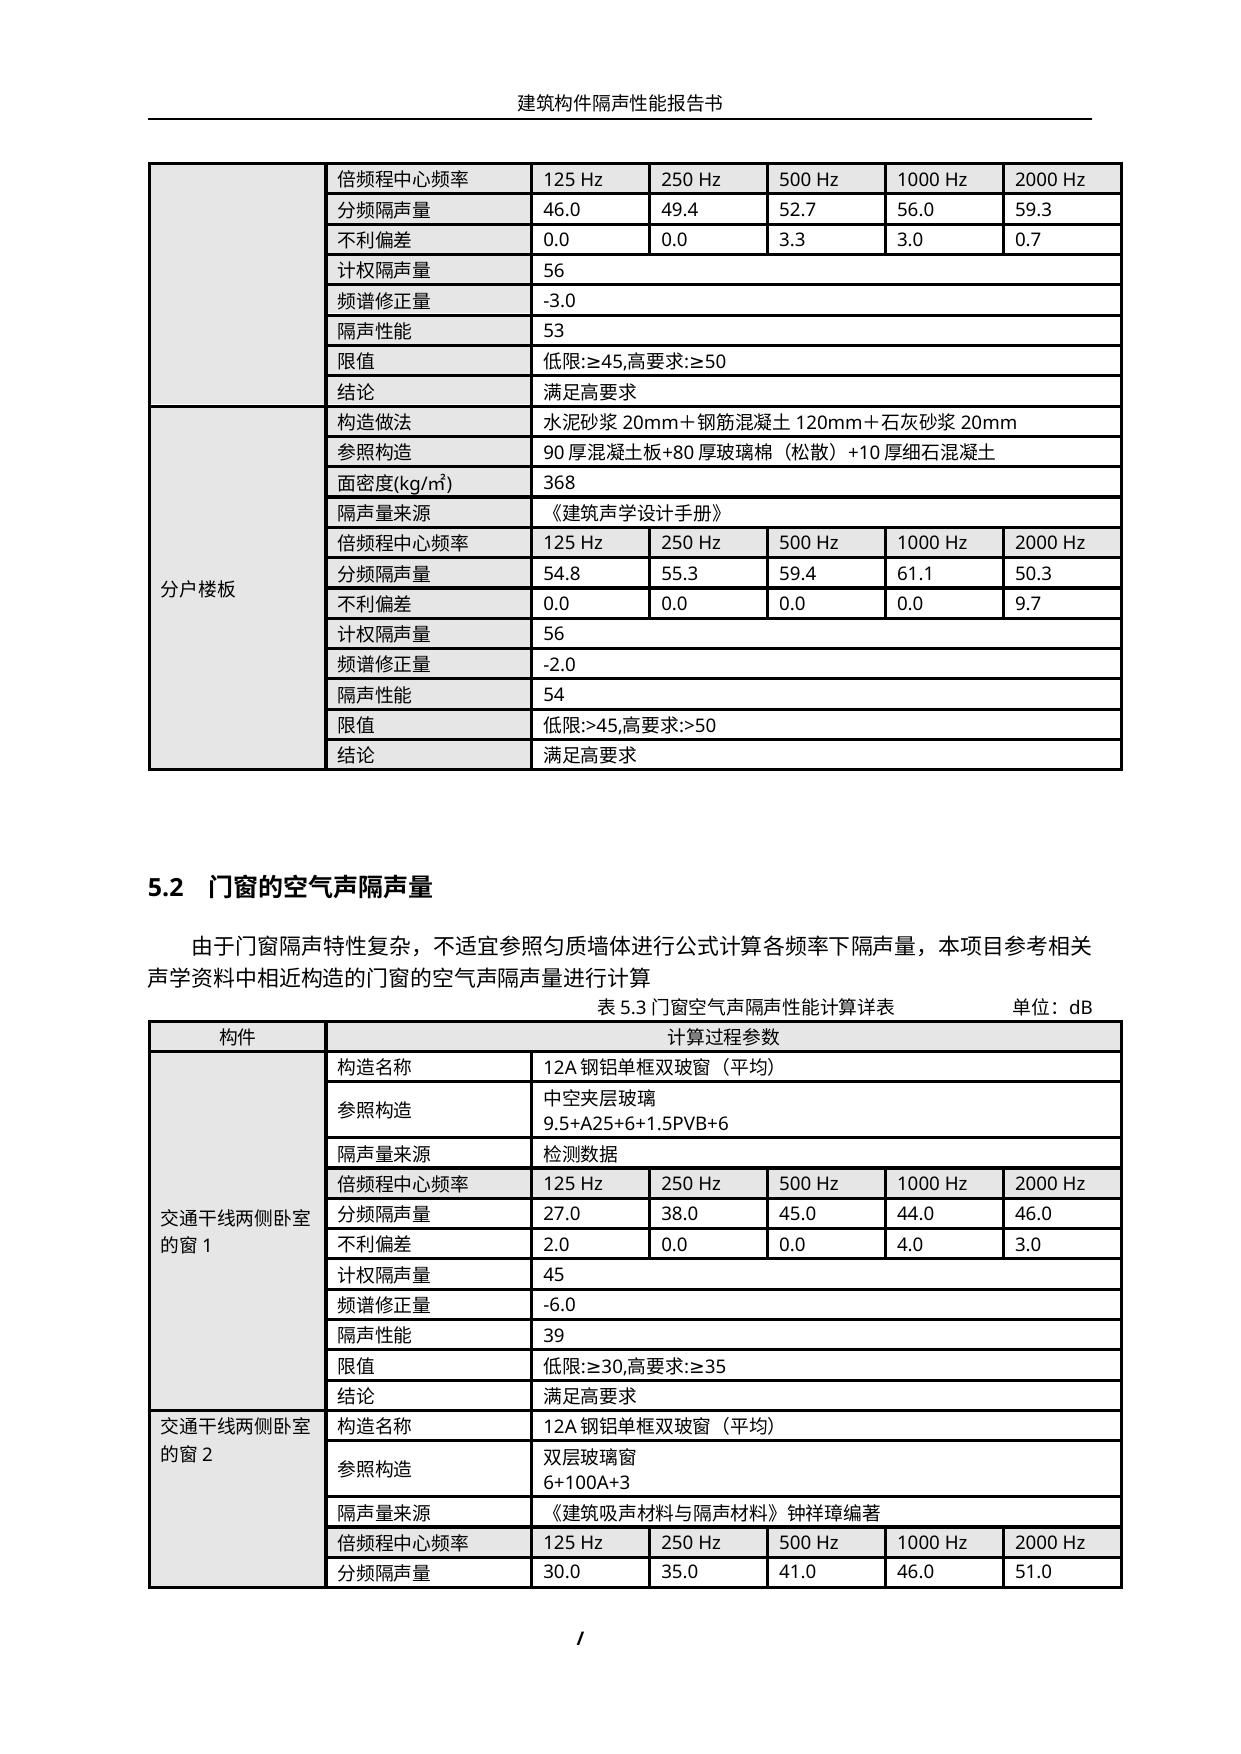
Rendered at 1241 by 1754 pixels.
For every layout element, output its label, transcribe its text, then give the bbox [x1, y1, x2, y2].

table_cell 2000 Hz [1005, 1529, 1120, 1556]
table_cell 分频隔声量 [328, 1559, 530, 1586]
table_cell 54 [533, 680, 1120, 708]
table_cell 46.0 [533, 195, 648, 223]
table_cell 参照构造 [328, 438, 530, 465]
table_cell 《建筑吸声材料与隔声材料》钟祥璋编著 [533, 1498, 1120, 1525]
table_cell 250 Hz [651, 1170, 766, 1197]
table_cell 隔声量来源 [328, 499, 530, 526]
table_cell 4.0 [887, 1230, 1002, 1257]
table_cell 56 [533, 256, 1120, 283]
table_cell 交通干线两侧卧室的窗1 [151, 1053, 324, 1409]
table_cell 250 Hz [651, 1529, 766, 1556]
table_cell 低限:≥30,高要求:≥35 [533, 1351, 1120, 1378]
table_cell 56 [533, 620, 1120, 647]
table_cell 隔声性能 [328, 317, 530, 344]
table_cell 参照构造 [328, 1083, 530, 1136]
table_cell 满足高要求 [533, 1382, 1120, 1409]
table_cell 1000 Hz [887, 529, 1002, 556]
table_cell 30.0 [533, 1559, 648, 1586]
text 表5.3 门窗空气声隔声性能计算详表 单位：dB [148, 992, 1092, 1019]
table_cell 满足高要求 [533, 377, 1120, 404]
table_cell 12A钢铝单框双玻窗（平均） [533, 1053, 1120, 1080]
table_cell 2000 Hz [1005, 529, 1120, 556]
table_cell 3.3 [769, 226, 884, 253]
table_cell 频谱修正量 [328, 286, 530, 313]
table_cell 368 [533, 468, 1120, 495]
table_cell 参照构造 [328, 1442, 530, 1495]
table_cell 52.7 [769, 195, 884, 223]
table_cell 2000 Hz [1005, 1170, 1120, 1197]
table_cell 构造名称 [328, 1053, 530, 1080]
table_cell 61.1 [887, 559, 1002, 586]
table_cell 0.0 [769, 590, 884, 617]
table_cell 0.0 [533, 226, 648, 253]
table_cell 面密度(kg/㎡) [328, 468, 530, 495]
table_cell 分频隔声量 [328, 195, 530, 223]
table_cell 1000 Hz [887, 165, 1002, 192]
table_cell 27.0 [533, 1200, 648, 1227]
table_cell 倍频程中心频率 [328, 529, 530, 556]
table_cell 交通干线两侧卧室的窗2 [151, 1412, 324, 1586]
table_cell 45.0 [769, 1200, 884, 1227]
table_cell 0.0 [887, 590, 1002, 617]
table_cell 9.7 [1005, 590, 1120, 617]
table_cell 35.0 [651, 1559, 766, 1586]
table_cell 倍频程中心频率 [328, 1170, 530, 1197]
table_cell 500 Hz [769, 1529, 884, 1556]
table_cell 分户楼板 [151, 408, 324, 768]
text 由于门窗隔声特性复杂，不适宜参照匀质墙体进行公式计算各频率下隔声量，本项目参考相关声学资料中相近构造的门窗的空气声隔声量进行计算 [148, 929, 1092, 992]
table_cell 计权隔声量 [328, 1260, 530, 1288]
table_cell 56.0 [887, 195, 1002, 223]
table_header 构件 [151, 1023, 324, 1050]
table_header 计算过程参数 [328, 1023, 1120, 1050]
table_cell 隔声量来源 [328, 1139, 530, 1166]
table_cell 50.3 [1005, 559, 1120, 586]
table_cell 49.4 [651, 195, 766, 223]
table_cell 检测数据 [533, 1139, 1120, 1166]
table_cell 0.0 [651, 590, 766, 617]
table_cell 结论 [328, 1382, 530, 1409]
table_cell 2.0 [533, 1230, 648, 1257]
table_cell 倍频程中心频率 [328, 1529, 530, 1556]
table_cell 0.7 [1005, 226, 1120, 253]
table_cell 90厚混凝土板+80厚玻璃棉（松散）+10厚细石混凝土 [533, 438, 1120, 465]
table_cell 55.3 [651, 559, 766, 586]
table_cell 隔声性能 [328, 680, 530, 708]
table_cell 低限:≥45,高要求:≥50 [533, 347, 1120, 374]
table_cell 低限:>45,高要求:>50 [533, 711, 1120, 738]
table_cell 41.0 [769, 1559, 884, 1586]
table_cell 水泥砂浆 20mm＋钢筋混凝土 120mm＋石灰砂浆 20mm [533, 408, 1120, 435]
table_cell 38.0 [651, 1200, 766, 1227]
table_cell 1000 Hz [887, 1529, 1002, 1556]
table_cell 500 Hz [769, 165, 884, 192]
table_cell -2.0 [533, 650, 1120, 677]
table_cell 倍频程中心频率 [328, 165, 530, 192]
table_cell 不利偏差 [328, 590, 530, 617]
table_cell 限值 [328, 347, 530, 374]
table_cell 125 Hz [533, 529, 648, 556]
table_cell 结论 [328, 741, 530, 768]
table_cell 54.8 [533, 559, 648, 586]
table_cell 0.0 [769, 1230, 884, 1257]
table_cell 500 Hz [769, 529, 884, 556]
table_cell 3.0 [1005, 1230, 1120, 1257]
table_cell 125 Hz [533, 165, 648, 192]
table_cell 1000 Hz [887, 1170, 1002, 1197]
table_cell 限值 [328, 711, 530, 738]
table_cell 结论 [328, 377, 530, 404]
table_cell -6.0 [533, 1291, 1120, 1318]
table_cell 250 Hz [651, 529, 766, 556]
table_cell 250 Hz [651, 165, 766, 192]
table_cell 构造做法 [328, 408, 530, 435]
table_cell 分频隔声量 [328, 1200, 530, 1227]
table_cell 分频隔声量 [328, 559, 530, 586]
table_cell 125 Hz [533, 1170, 648, 1197]
table_cell 53 [533, 317, 1120, 344]
table_cell 59.4 [769, 559, 884, 586]
table_cell 频谱修正量 [328, 650, 530, 677]
table_cell 满足高要求 [533, 741, 1120, 768]
table_cell 125 Hz [533, 1529, 648, 1556]
table_cell 不利偏差 [328, 1230, 530, 1257]
subtitle 门窗的空气声隔声量 [148, 868, 1092, 904]
table_cell 46.0 [887, 1559, 1002, 1586]
table_cell 12A钢铝单框双玻窗（平均） [533, 1412, 1120, 1439]
table_cell 59.3 [1005, 195, 1120, 223]
table_cell 限值 [328, 1351, 530, 1378]
table_cell 39 [533, 1321, 1120, 1348]
table_cell 《建筑声学设计手册》 [533, 499, 1120, 526]
table_cell 不利偏差 [328, 226, 530, 253]
table_cell 构造名称 [328, 1412, 530, 1439]
table_cell 中空夹层玻璃 9.5+A25+6+1.5PVB+6 [533, 1083, 1120, 1136]
table_cell 3.0 [887, 226, 1002, 253]
table_cell 500 Hz [769, 1170, 884, 1197]
table_cell 双层玻璃窗 6+100A+3 [533, 1442, 1120, 1495]
table_cell 频谱修正量 [328, 1291, 530, 1318]
table_cell 计权隔声量 [328, 620, 530, 647]
table_cell -3.0 [533, 286, 1120, 313]
table_cell 隔声性能 [328, 1321, 530, 1348]
table_cell 45 [533, 1260, 1120, 1288]
table_cell 51.0 [1005, 1559, 1120, 1586]
table_cell 0.0 [533, 590, 648, 617]
table_cell 0.0 [651, 1230, 766, 1257]
table_cell 隔声量来源 [328, 1498, 530, 1525]
table_cell 46.0 [1005, 1200, 1120, 1227]
table_cell 计权隔声量 [328, 256, 530, 283]
table_cell 44.0 [887, 1200, 1002, 1227]
table_cell 0.0 [651, 226, 766, 253]
table_cell 2000 Hz [1005, 165, 1120, 192]
